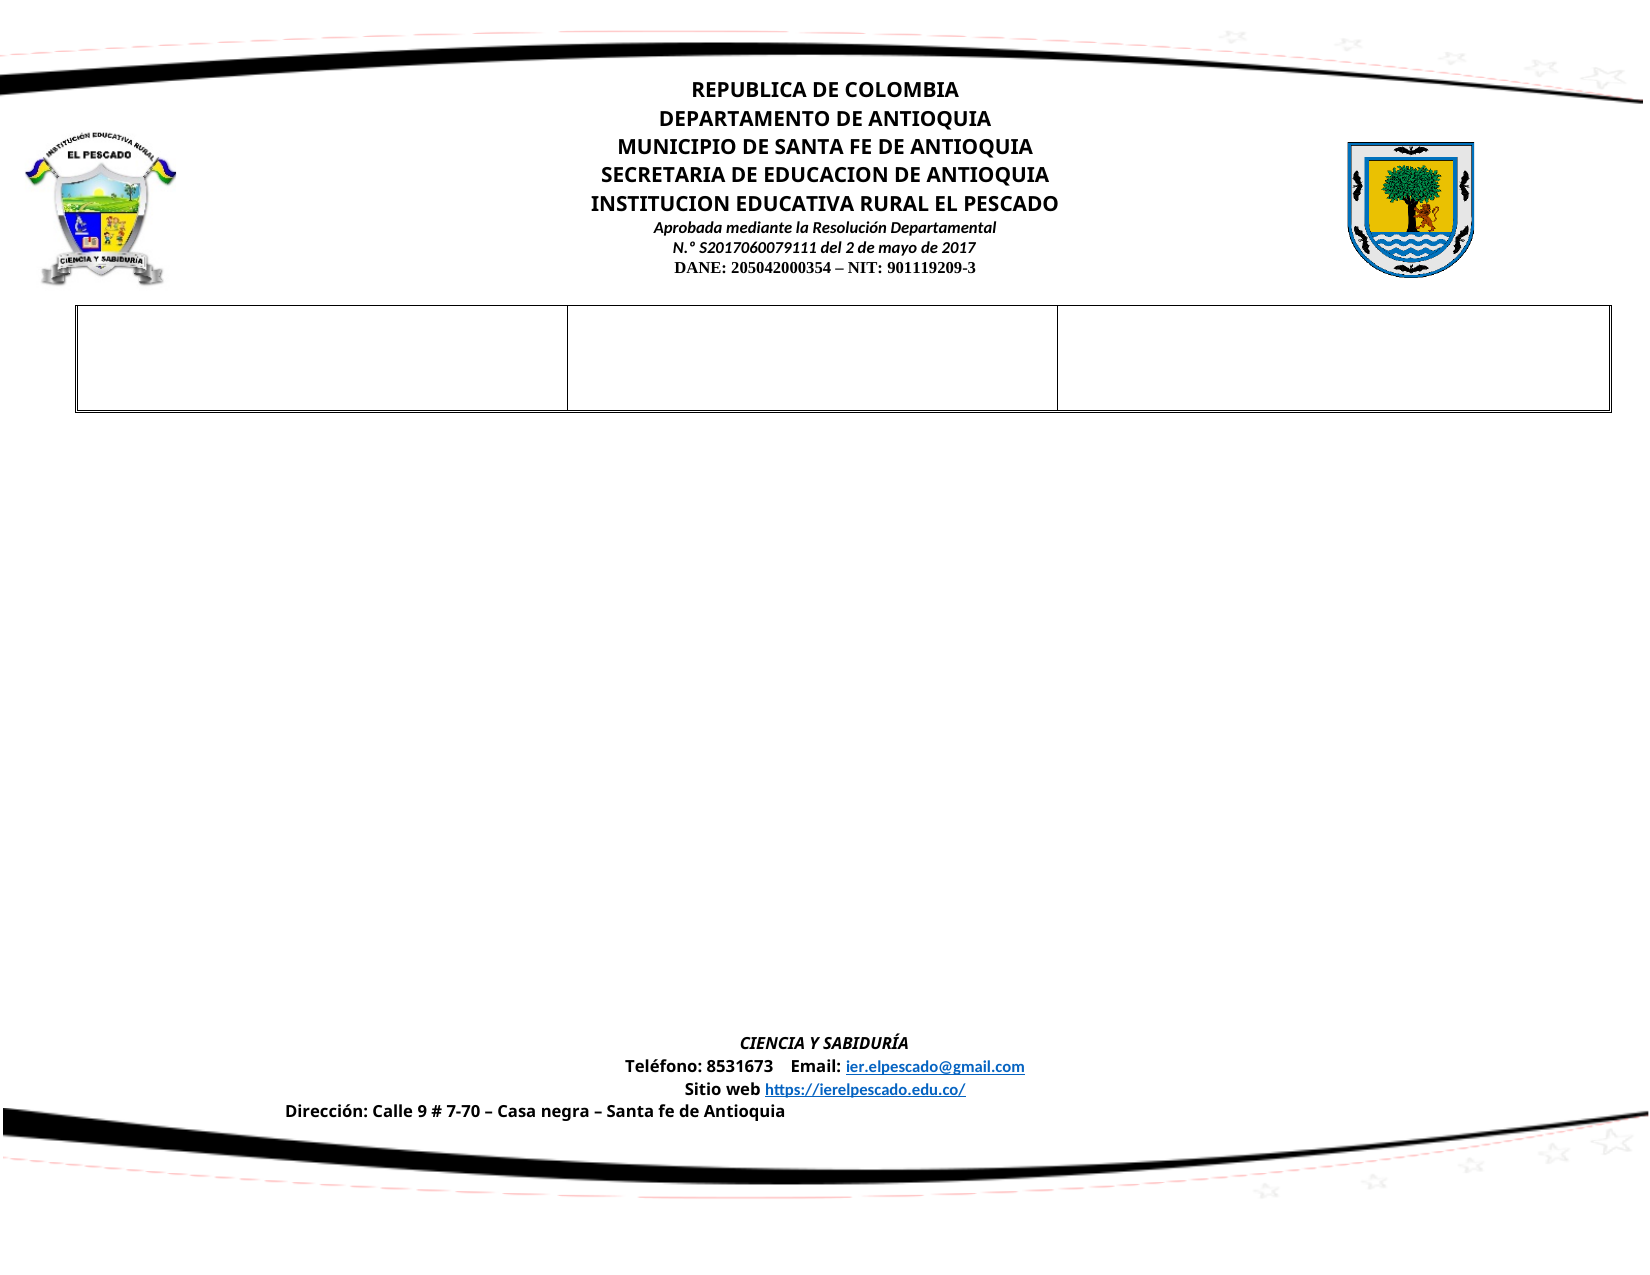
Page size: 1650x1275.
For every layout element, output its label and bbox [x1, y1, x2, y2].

table_cell [568, 306, 1057, 409]
picture [1347, 142, 1475, 278]
picture [0, 0, 1643, 107]
table_cell [78, 306, 567, 409]
picture [3, 1108, 1649, 1236]
table_cell [1058, 306, 1609, 409]
picture [24, 130, 177, 292]
